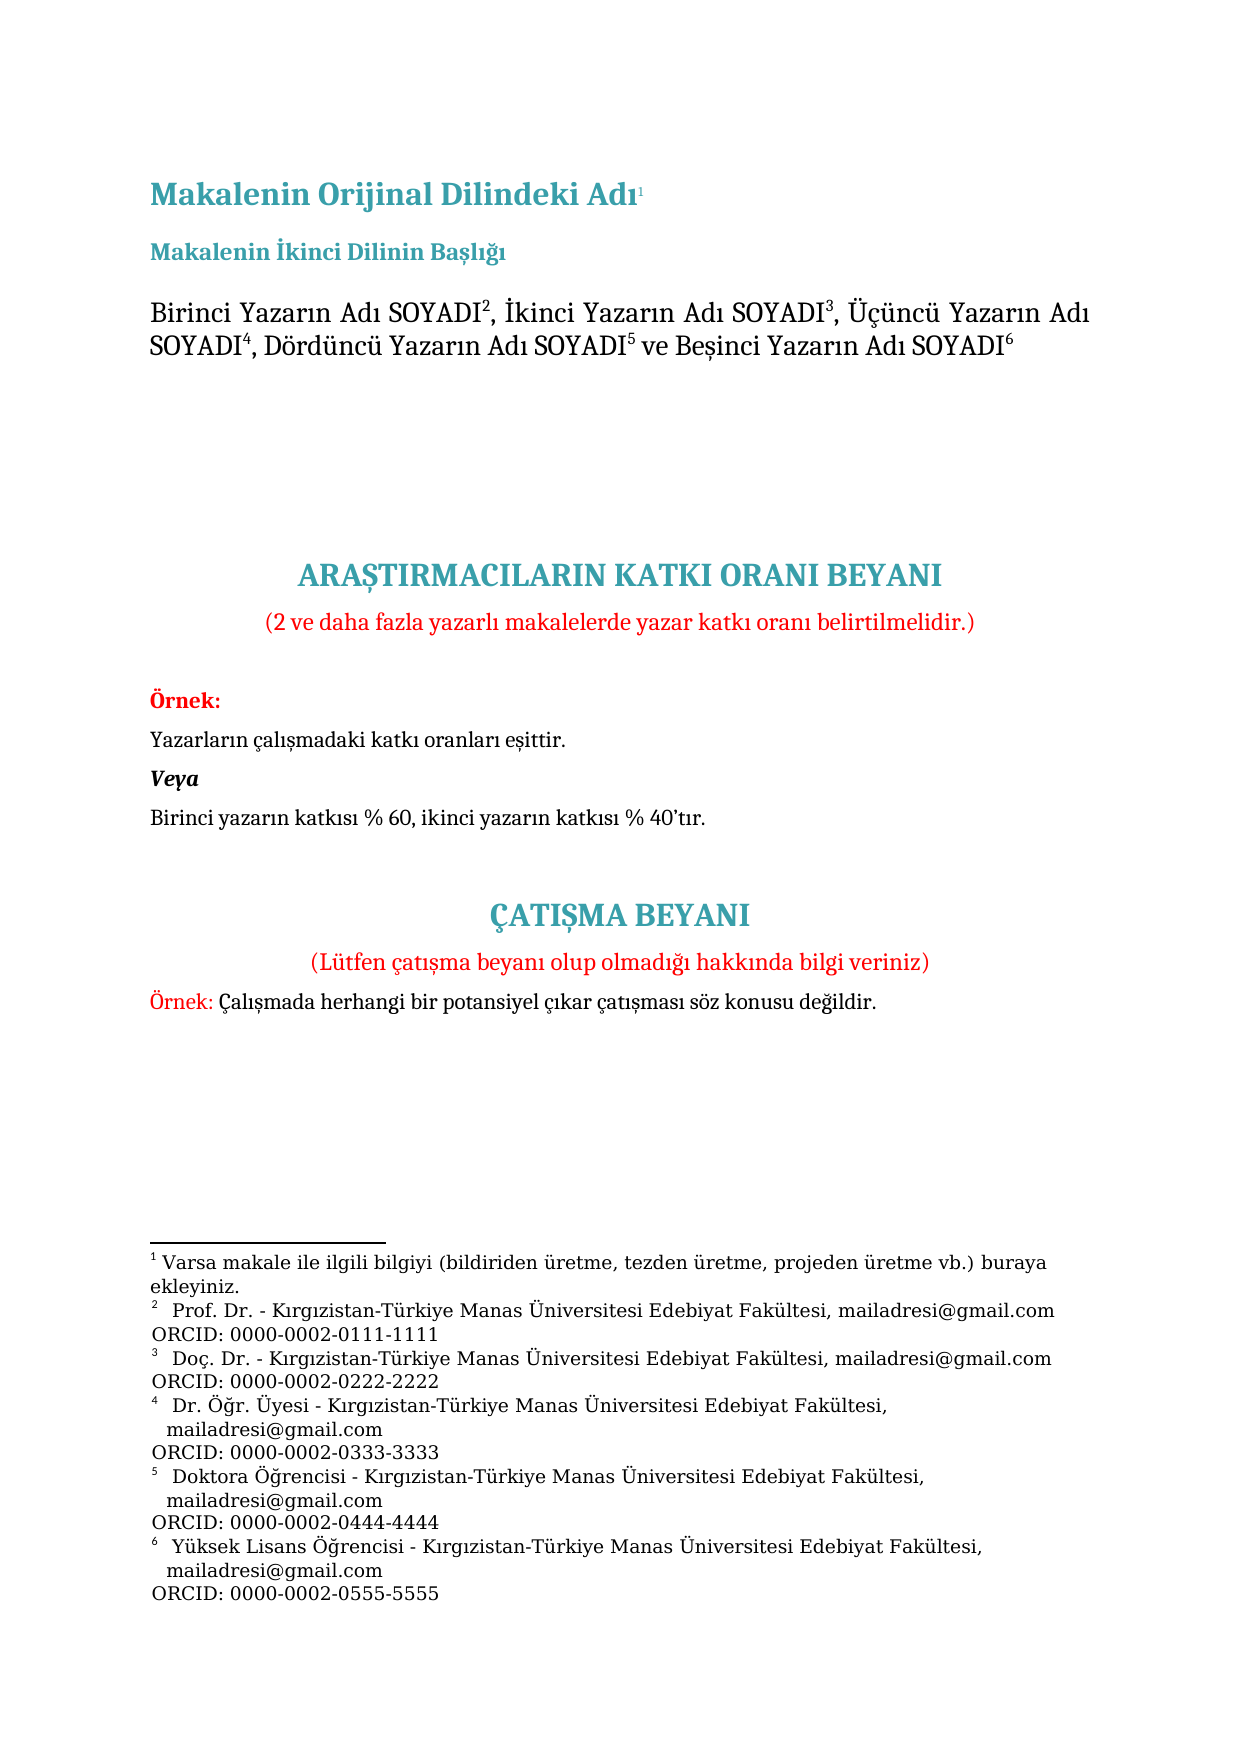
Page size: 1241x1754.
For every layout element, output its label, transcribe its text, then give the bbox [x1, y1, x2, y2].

text ARAŞTIRMACILARIN KATKI ORANI BEYANI [150, 557, 1090, 595]
text Örnek: [150, 688, 1090, 714]
text ÇATIŞMA BEYANI [150, 897, 1090, 935]
text Örnek: Çalışmada herhangi bir potansiyel çıkar çatışması söz konusu değildir. [150, 989, 1090, 1015]
text Birinci Yazarın Adı SOYADI, İkinci Yazarın Adı SOYADI, Üçüncü Yazarın Adı SOYADI, Dördüncü Yazarın Adı SOYADI ve Beşinci Yazarın Adı SOYADI [150, 296, 1090, 363]
text Makalenin İkinci Dilinin Başlığı [150, 238, 1090, 267]
text Yazarların çalışmadaki katkı oranları eşittir. [150, 727, 1090, 753]
text (2 ve daha fazla yazarlı makalelerde yazar katkı oranı belirtilmelidir.) [150, 608, 1090, 636]
text Veya [150, 765, 1090, 792]
text Makalenin Orijinal Dilindeki Adı [150, 175, 1090, 213]
text (Lütfen çatışma beyanı olup olmadığı hakkında bilgi veriniz) [150, 948, 1090, 976]
text Birinci yazarın katkısı % 60, ikinci yazarın katkısı % 40’tır. [150, 804, 1090, 831]
